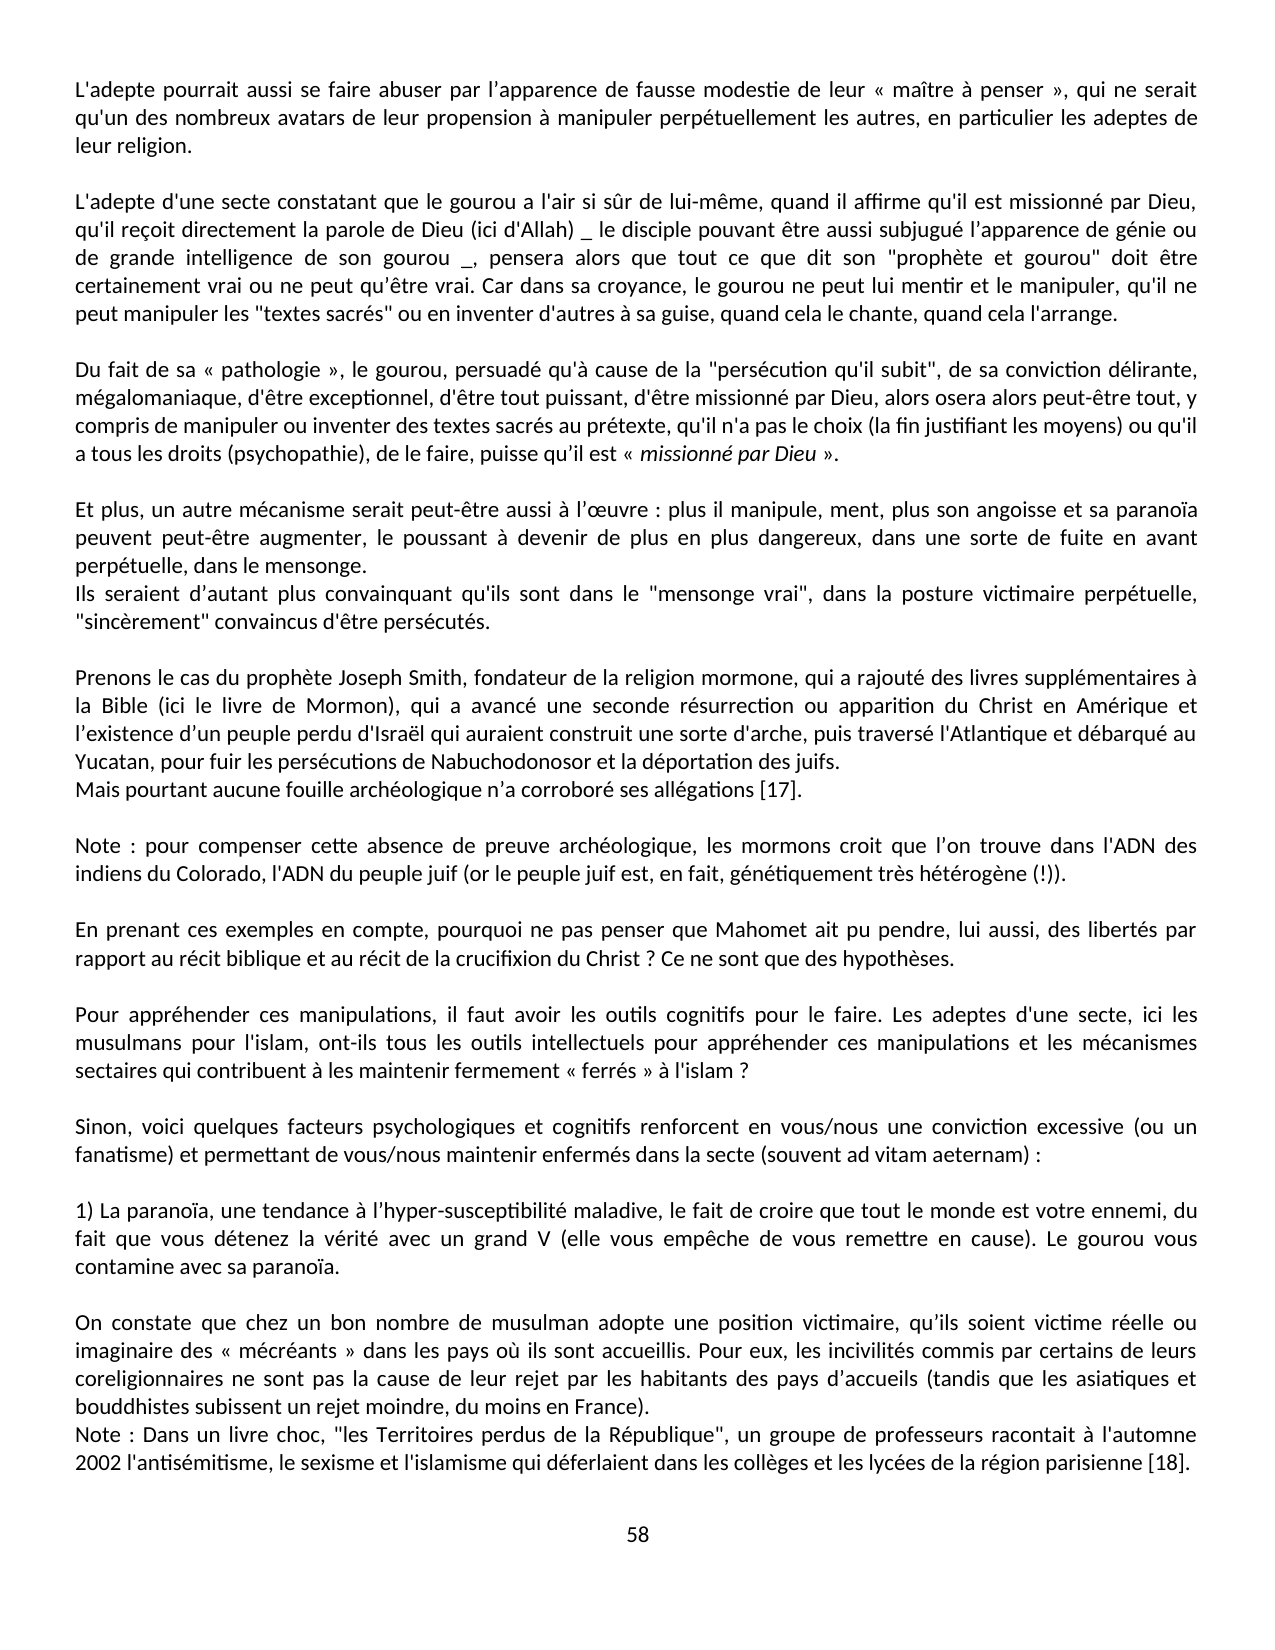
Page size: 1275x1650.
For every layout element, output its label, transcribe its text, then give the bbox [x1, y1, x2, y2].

text Ils seraient d’autant plus convainquant qu'ils sont dans le "mensonge vrai", dans la posture victimaire perpétuelle, "sincèrement" convaincus d'être persécutés. [75, 579, 1200, 635]
text Pour appréhender ces manipulations, il faut avoir les outils cognitifs pour le faire. Les adeptes d'une secte, ici les musulmans pour l'islam, ont-ils tous les outils intellectuels pour appréhender ces manipulations et les mécanismes sectaires qui contribuent à les maintenir fermement « ferrés » à l'islam ? [75, 1000, 1200, 1084]
text Note : Dans un livre choc, "les Territoires perdus de la République", un groupe de professeurs racontait à l'automne 2002 l'antisémitisme, le sexisme et l'islamisme qui déferlaient dans les collèges et les lycées de la région parisienne [18]. [75, 1420, 1200, 1476]
text Du fait de sa « pathologie », le gourou, persuadé qu'à cause de la "persécution qu'il subit", de sa conviction délirante, mégalomaniaque, d'être exceptionnel, d'être tout puissant, d'être missionné par Dieu, alors osera alors peut-être tout, y compris de manipuler ou inventer des textes sacrés au prétexte, qu'il n'a pas le choix (la fin justifiant les moyens) ou qu'il a tous les droits (psychopathie), de le faire, puisse qu’il est « missionné par Dieu ». [75, 355, 1200, 467]
text L'adepte pourrait aussi se faire abuser par l’apparence de fausse modestie de leur « maître à penser », qui ne serait qu'un des nombreux avatars de leur propension à manipuler perpétuellement les autres, en particulier les adeptes de leur religion. [75, 75, 1200, 159]
text Sinon, voici quelques facteurs psychologiques et cognitifs renforcent en vous/nous une conviction excessive (ou un fanatisme) et permettant de vous/nous maintenir enfermés dans la secte (souvent ad vitam aeternam) : [75, 1112, 1200, 1168]
text En prenant ces exemples en compte, pourquoi ne pas penser que Mahomet ait pu pendre, lui aussi, des libertés par rapport au récit biblique et au récit de la crucifixion du Christ ? Ce ne sont que des hypothèses. [75, 916, 1200, 972]
text 1) La paranoïa, une tendance à l’hyper-susceptibilité maladive, le fait de croire que tout le monde est votre ennemi, du fait que vous détenez la vérité avec un grand V (elle vous empêche de vous remettre en cause). Le gourou vous contamine avec sa paranoïa. [75, 1196, 1200, 1280]
text Note : pour compenser cette absence de preuve archéologique, les mormons croit que l’on trouve dans l'ADN des indiens du Colorado, l'ADN du peuple juif (or le peuple juif est, en fait, génétiquement très hétérogène (!)). [75, 832, 1200, 888]
text Prenons le cas du prophète Joseph Smith, fondateur de la religion mormone, qui a rajouté des livres supplémentaires à la Bible (ici le livre de Mormon), qui a avancé une seconde résurrection ou apparition du Christ en Amérique et l’existence d’un peuple perdu d'Israël qui auraient construit une sorte d'arche, puis traversé l'Atlantique et débarqué au Yucatan, pour fuir les persécutions de Nabuchodonosor et la déportation des juifs. [75, 663, 1200, 776]
text On constate que chez un bon nombre de musulman adopte une position victimaire, qu’ils soient victime réelle ou imaginaire des « mécréants » dans les pays où ils sont accueillis. Pour eux, les incivilités commis par certains de leurs coreligionnaires ne sont pas la cause de leur rejet par les habitants des pays d’accueils (tandis que les asiatiques et bouddhistes subissent un rejet moindre, du moins en France). [75, 1308, 1200, 1420]
text Et plus, un autre mécanisme serait peut-être aussi à l’œuvre : plus il manipule, ment, plus son angoisse et sa paranoïa peuvent peut-être augmenter, le poussant à devenir de plus en plus dangereux, dans une sorte de fuite en avant perpétuelle, dans le mensonge. [75, 495, 1200, 579]
text Mais pourtant aucune fouille archéologique n’a corroboré ses allégations [17]. [75, 776, 1200, 803]
text L'adepte d'une secte constatant que le gourou a l'air si sûr de lui-même, quand il affirme qu'il est missionné par Dieu, qu'il reçoit directement la parole de Dieu (ici d'Allah) _ le disciple pouvant être aussi subjugué l’apparence de génie ou de grande intelligence de son gourou _, pensera alors que tout ce que dit son "prophète et gourou" doit être certainement vrai ou ne peut qu’être vrai. Car dans sa croyance, le gourou ne peut lui mentir et le manipuler, qu'il ne peut manipuler les "textes sacrés" ou en inventer d'autres à sa guise, quand cela le chante, quand cela l'arrange. [75, 187, 1200, 327]
